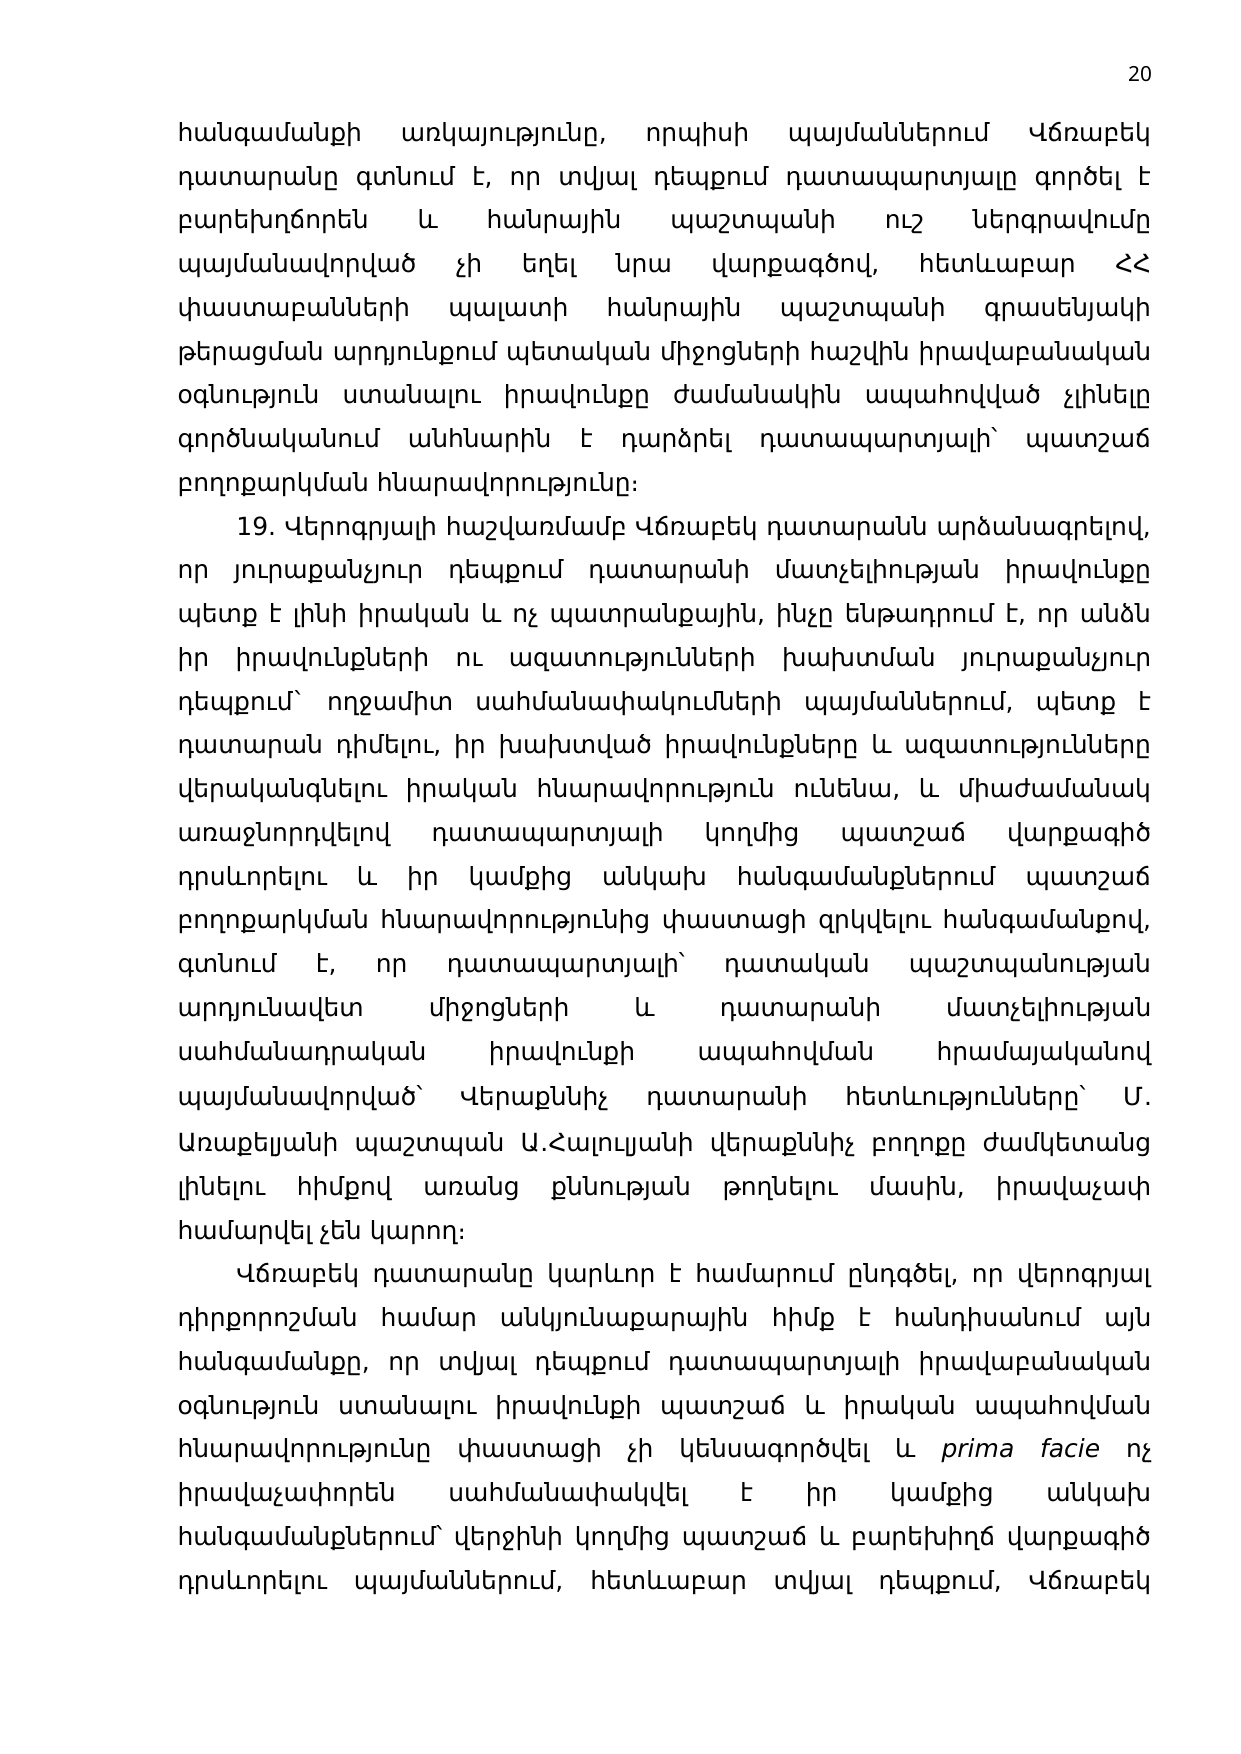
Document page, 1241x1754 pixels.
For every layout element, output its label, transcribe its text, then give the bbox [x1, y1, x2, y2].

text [177, 1259, 1152, 1595]
text 19. Վերոգրյալի հաշվառմամբ Վճռաբեկ դատարանն արձանագրելով, որ յուրաքանչյուր դեպքում դատարանի մատչելիության իրավունքը պետք է լինի իրական և ոչ պատրանքային, ինչը ենթադրում է, որ անձն իր իրավունքների ու ազատությունների խախտման յուրաքանչյուր դեպքում` ողջամիտ սահմանափակումների պայմաններում, պետք է դատարան դիմելու, իր խախտված իրավունքները և ազատությունները վերականգնելու իրական հնարավորություն ունենա, և միաժամանակ առաջնորդվելով դատապարտյալի կողմից պատշաճ վարքագիծ դրսևորելու և իր կամքից անկախ հանգամանքներում պատշաճ բողոքարկման հնարավորությունից փաստացի զրկվելու հանգամանքով, գտնում է, որ դատապարտյալի՝ դատական պաշտպանության արդյունավետ միջոցների և դատարանի մատչելիության սահմանադրական իրավունքի ապահովման հրամայականով պայմանավորված՝ Վերաքննիչ դատարանի հետևությունները՝ Մ․Առաքելյանի պաշտպան Ա․Հալուլյանի վերաքննիչ բողոքը ժամկետանց լինելու հիմքով առանց քննության թողնելու մասին, իրավաչափ համարվել չեն կարող։ [177, 512, 1152, 1245]
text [177, 118, 1152, 497]
